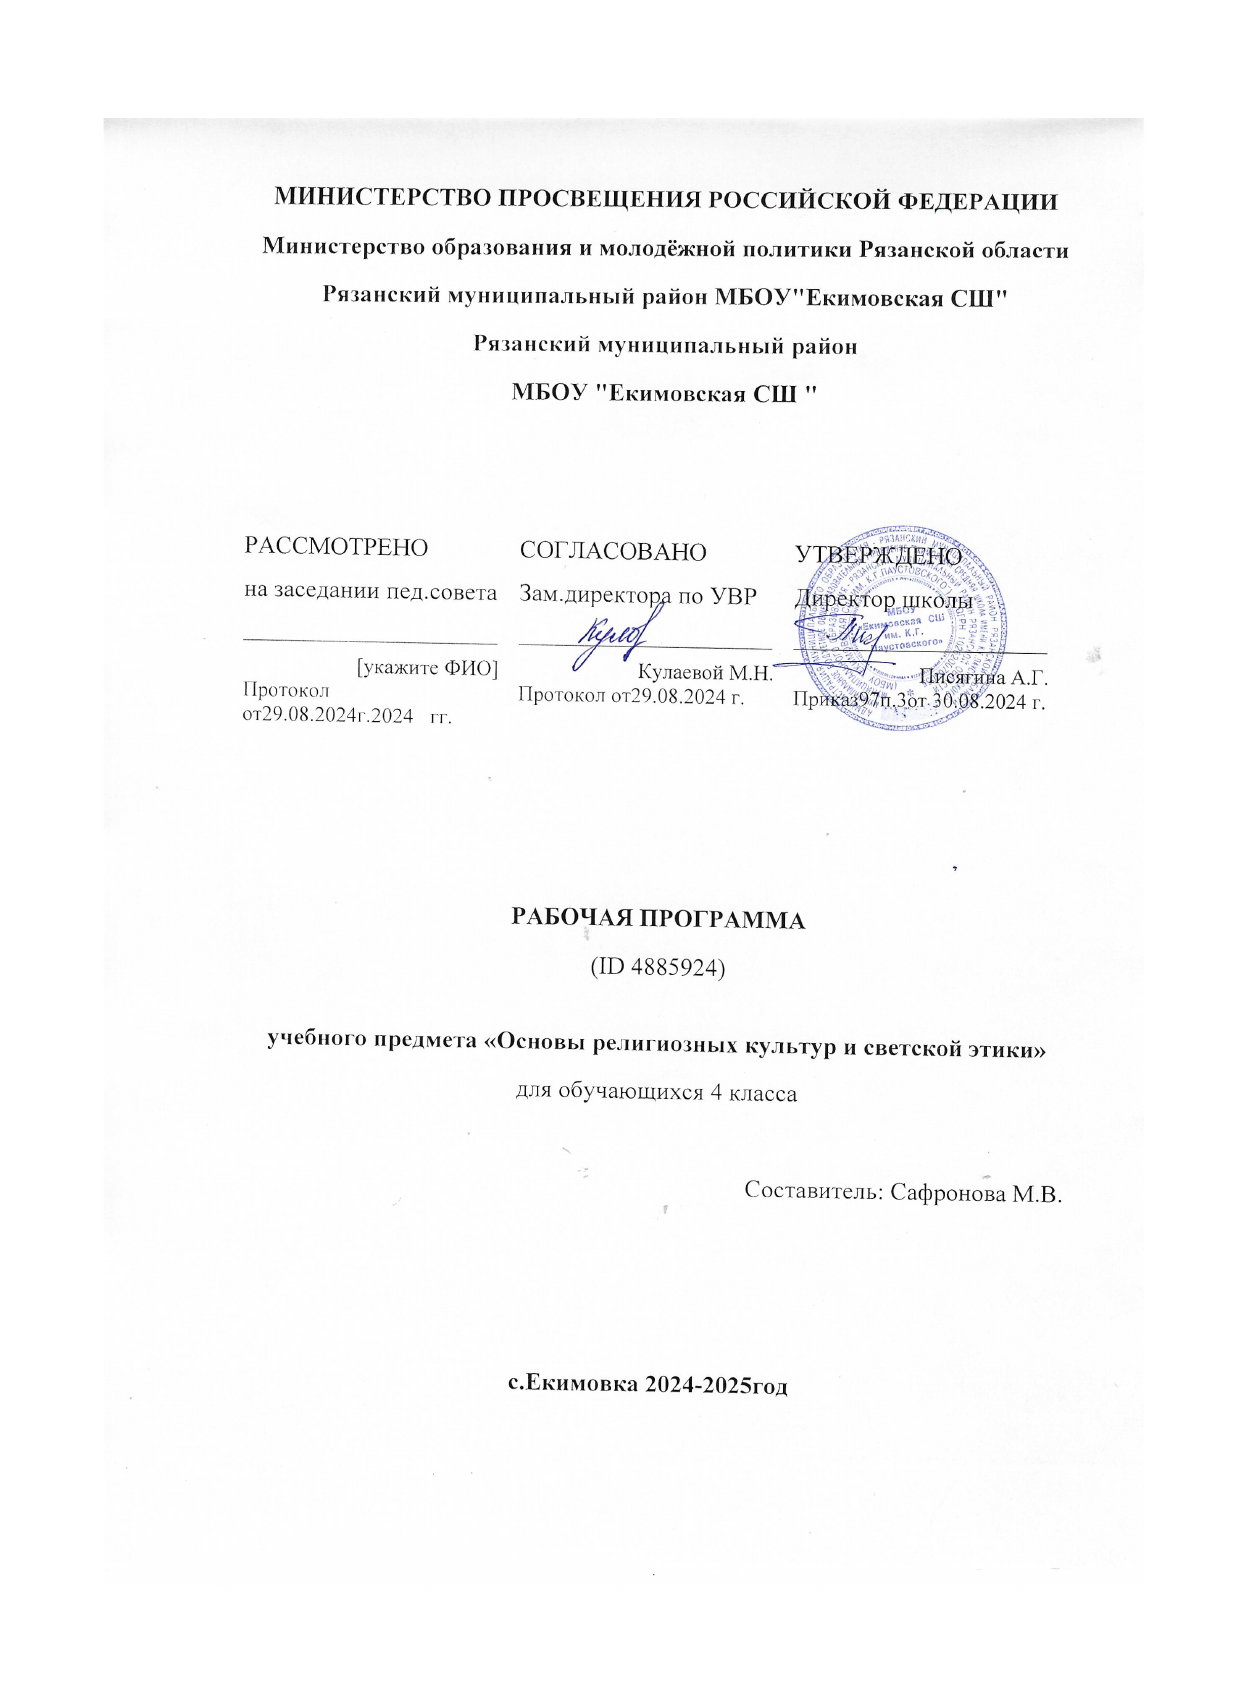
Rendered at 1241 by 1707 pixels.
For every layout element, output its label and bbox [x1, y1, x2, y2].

picture [103, 118, 1145, 1589]
